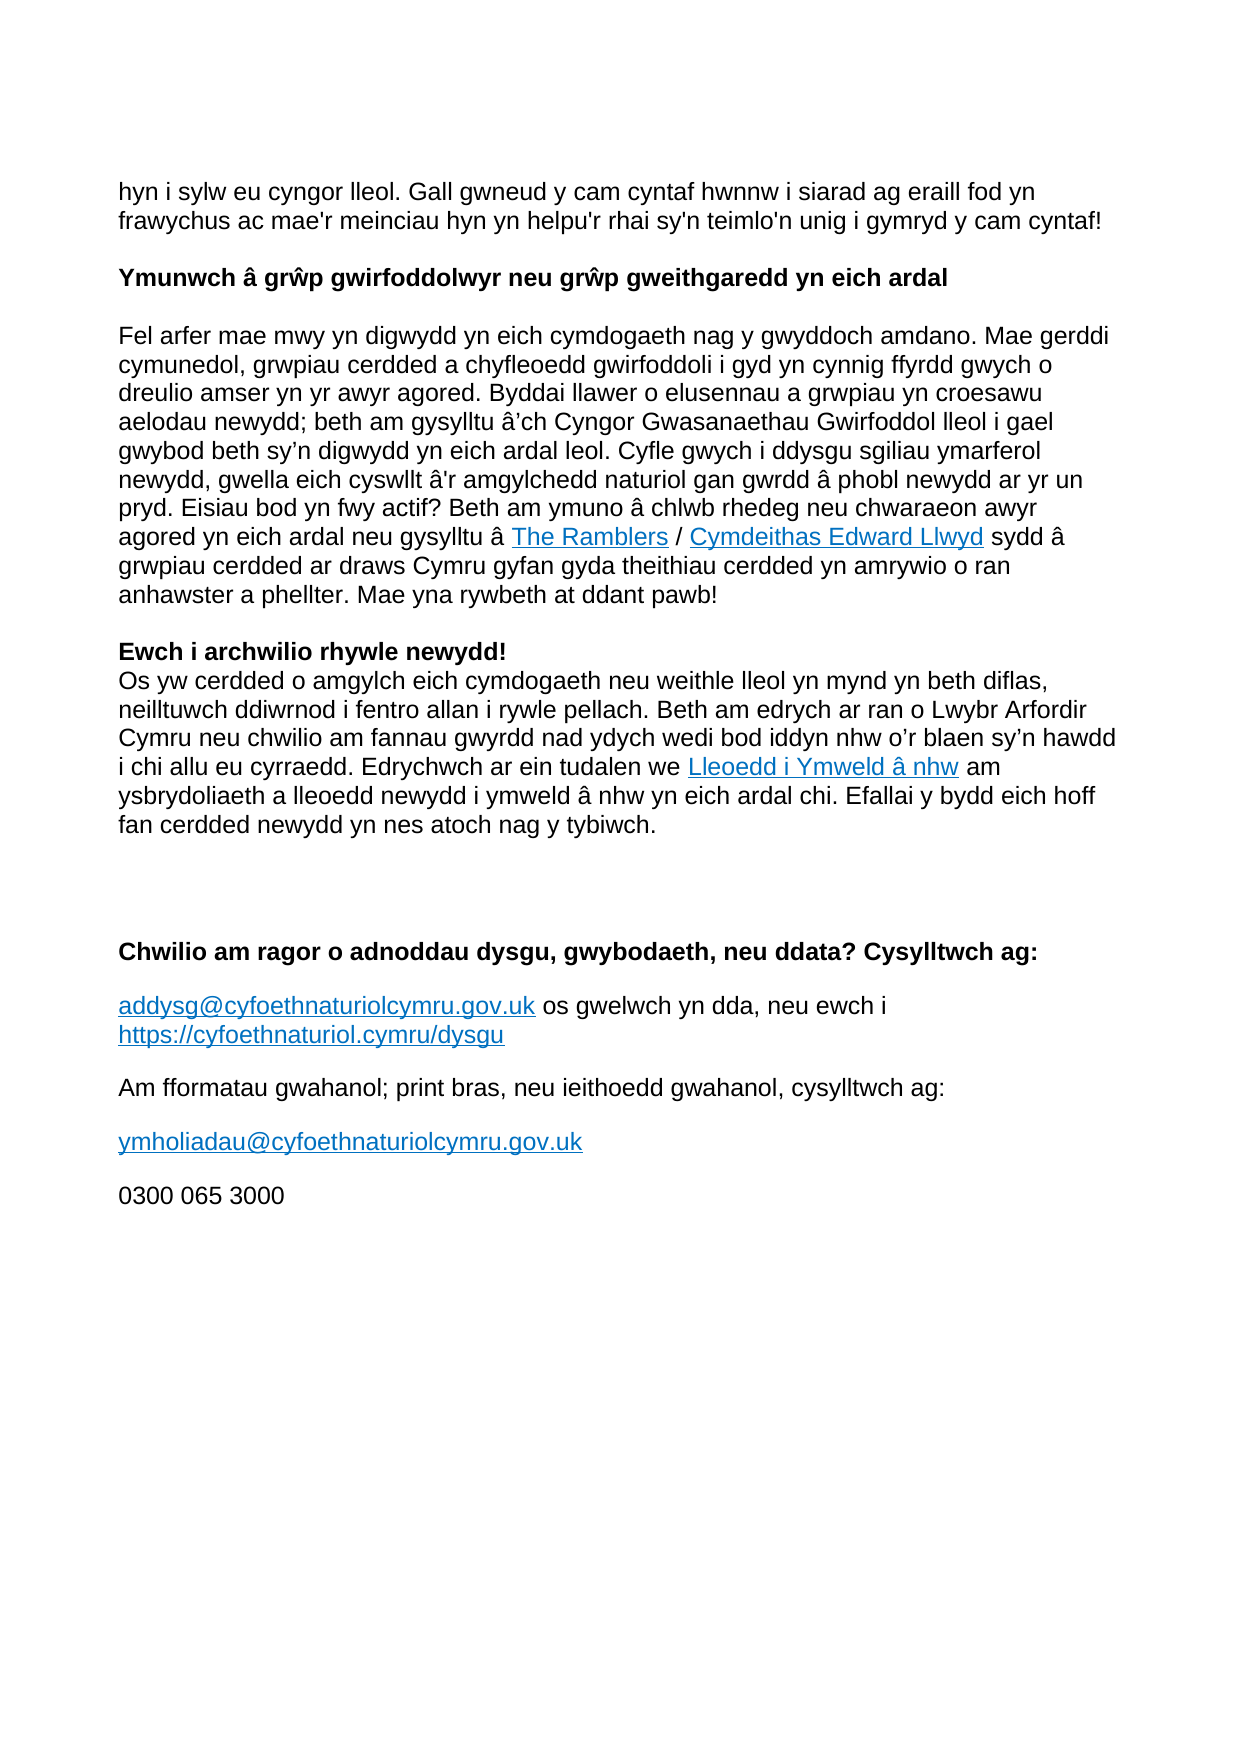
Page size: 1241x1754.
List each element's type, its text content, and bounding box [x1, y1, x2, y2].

text 0300 065 3000 [118, 1181, 1122, 1210]
text Am fformatau gwahanol; print bras, neu ieithoedd gwahanol, cysylltwch ag: [118, 1073, 1122, 1102]
text Fel arfer mae mwy yn digwydd yn eich cymdogaeth nag y gwyddoch amdano. Mae gerddi cymunedol, grwpiau cerdded a chyfleoedd gwirfoddoli i gyd yn cynnig ffyrdd gwych o dreulio amser yn yr awyr agored. Byddai llawer o elusennau a grwpiau yn croesawu aelodau newydd; beth am gysylltu â’ch Cyngor Gwasanaethau Gwirfoddol lleol i gael gwybod beth sy’n digwydd yn eich ardal leol. Cyfle gwych i ddysgu sgiliau ymarferol newydd, gwella eich cyswllt â'r amgylchedd naturiol gan gwrdd â phobl newydd ar yr un pryd. Eisiau bod yn fwy actif? Beth am ymuno â chlwb rhedeg neu chwaraeon awyr agored yn eich ardal neu gysylltu â The Ramblers / Cymdeithas Edward Llwyd sydd â grwpiau cerdded ar draws Cymru gyfan gyda theithiau cerdded yn amrywio o ran anhawster a phellter. Mae yna rywbeth at ddant pawb! [118, 321, 1122, 608]
text addysg@cyfoethnaturiolcymru.gov.uk os gwelwch yn dda, neu ewch i https://cyfoethnaturiol.cymru/dysgu [118, 991, 1122, 1048]
text Os yw cerdded o amgylch eich cymdogaeth neu weithle lleol yn mynd yn beth diflas, neilltuwch ddiwrnod i fentro allan i rywle pellach. Beth am edrych ar ran o Lwybr Arfordir Cymru neu chwilio am fannau gwyrdd nad ydych wedi bod iddyn nhw o’r blaen sy’n hawdd i chi allu eu cyrraedd. Edrychwch ar ein tudalen we Lleoedd i Ymweld â nhw am ysbrydoliaeth a lleoedd newydd i ymweld â nhw yn eich ardal chi. Efallai y bydd eich hoff fan cerdded newydd yn nes atoch nag y tybiwch. [118, 666, 1122, 838]
text Ymunwch â grŵp gwirfoddolwyr neu grŵp gweithgaredd yn eich ardal [118, 263, 1122, 292]
text Ewch i archwilio rhywle newydd! [118, 637, 1122, 666]
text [118, 177, 1122, 235]
text ymholiadau@cyfoethnaturiolcymru.gov.uk [118, 1127, 1122, 1156]
text Chwilio am ragor o adnoddau dysgu, gwybodaeth, neu ddata? Cysylltwch ag: [118, 937, 1122, 966]
